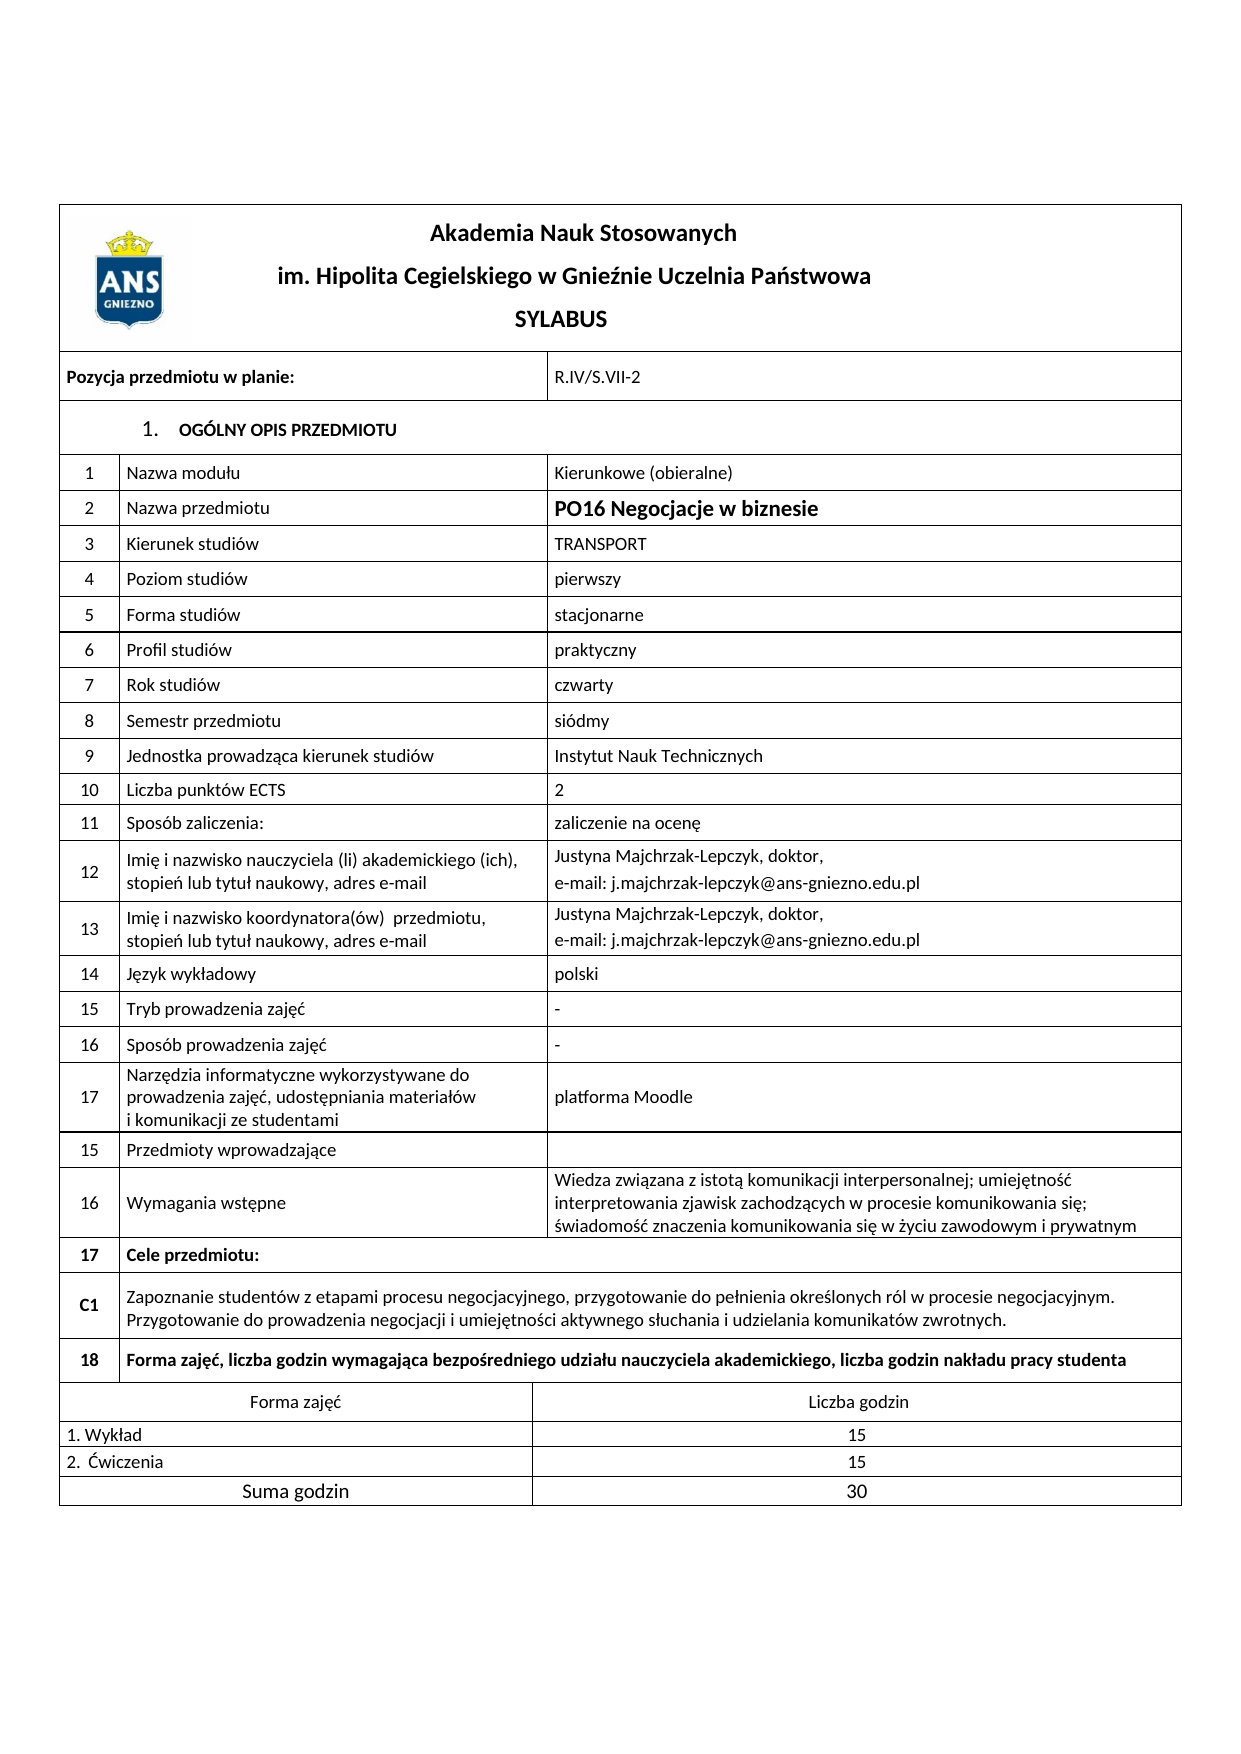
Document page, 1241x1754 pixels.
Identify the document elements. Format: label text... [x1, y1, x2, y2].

table_cell 11 [60, 805, 119, 840]
table_cell OGÓLNY OPIS PRZEDMIOTU [60, 401, 1181, 454]
table_cell 8 [60, 703, 119, 738]
table_cell siódmy [548, 703, 1181, 738]
table_cell praktyczny [548, 633, 1181, 667]
table_cell Liczba godzin [533, 1383, 1181, 1421]
table_cell Semestr przedmiotu [120, 703, 547, 738]
table_cell - [548, 1027, 1181, 1062]
table_cell Język wykładowy [120, 956, 547, 991]
table_cell 2 [548, 774, 1181, 804]
table_cell Rok studiów [120, 668, 547, 702]
table_cell 17 [60, 1063, 119, 1131]
table_cell [548, 1133, 1181, 1167]
table_cell 3 [60, 526, 119, 561]
table_cell 15 [533, 1447, 1181, 1476]
table_cell 2 [60, 491, 119, 525]
table_cell czwarty [548, 668, 1181, 702]
table_cell 7 [60, 668, 119, 702]
table_cell 16 [60, 1168, 119, 1237]
table_cell Sposób zaliczenia: [120, 805, 547, 840]
table_cell Wiedza związana z istotą komunikacji interpersonalnej; umiejętność interpretowania zjawisk zachodzących w procesie komunikowania się; świadomość znaczenia komunikowania się w życiu zawodowym i prywatnym [548, 1168, 1181, 1237]
table_cell 4 [60, 562, 119, 596]
table_cell 5 [60, 597, 119, 631]
table_cell 15 [60, 1133, 119, 1167]
table_cell TRANSPORT [548, 526, 1181, 561]
table_cell Kierunkowe (obieralne) [548, 455, 1181, 490]
table_cell Poziom studiów [120, 562, 547, 596]
table_cell 17 [60, 1238, 119, 1272]
table_cell Imię i nazwisko koordynatora(ów) przedmiotu, stopień lub tytuł naukowy, adres e-mail [120, 902, 547, 955]
table_cell 18 [60, 1339, 119, 1382]
table_cell 16 [60, 1027, 119, 1062]
table_cell Forma studiów [120, 597, 547, 631]
table_cell 12 [60, 841, 119, 901]
table_cell R.IV/S.VII-2 [548, 352, 1181, 400]
table_cell pierwszy [548, 562, 1181, 596]
table_cell Forma zajęć, liczba godzin wymagająca bezpośredniego udziału nauczyciela akademickiego, liczba godzin nakładu pracy studenta [120, 1339, 1181, 1382]
picture [66, 217, 192, 343]
table_cell Profil studiów [120, 633, 547, 667]
table_cell Zapoznanie studentów z etapami procesu negocjacyjnego, przygotowanie do pełnienia określonych ról w procesie negocjacyjnym. Przygotowanie do prowadzenia negocjacji i umiejętności aktywnego słuchania i udzielania komunikatów zwrotnych. [120, 1273, 1181, 1337]
table_cell Justyna Majchrzak-Lepczyk, doktor, e-mail: j.majchrzak-lepczyk@ans-gniezno.edu.pl [548, 841, 1181, 901]
table_cell 14 [60, 956, 119, 991]
table_cell Suma godzin [60, 1477, 532, 1505]
table_cell Liczba punktów ECTS [120, 774, 547, 804]
table_cell Jednostka prowadząca kierunek studiów [120, 739, 547, 773]
table_cell Przedmioty wprowadzające [120, 1133, 547, 1167]
table_cell 30 [533, 1477, 1181, 1505]
table_cell polski [548, 956, 1181, 991]
table_cell Nazwa przedmiotu [120, 491, 547, 525]
table_cell zaliczenie na ocenę [548, 805, 1181, 840]
table_cell Wymagania wstępne [120, 1168, 547, 1237]
table_cell Nazwa modułu [120, 455, 547, 490]
table_cell Ćwiczenia [60, 1447, 532, 1476]
table_cell stacjonarne [548, 597, 1181, 631]
table_cell Cele przedmiotu: [120, 1238, 1181, 1272]
table_cell Narzędzia informatyczne wykorzystywane do prowadzenia zajęć, udostępniania materiałów i komunikacji ze studentami [120, 1063, 547, 1131]
table_cell 15 [533, 1422, 1181, 1446]
table_cell 13 [60, 902, 119, 955]
table_cell Forma zajęć [60, 1383, 532, 1421]
table_cell platforma Moodle [548, 1063, 1181, 1131]
table_cell Instytut Nauk Technicznych [548, 739, 1181, 773]
table_cell - [548, 992, 1181, 1026]
table_cell 9 [60, 739, 119, 773]
table_cell Imię i nazwisko nauczyciela (li) akademickiego (ich), stopień lub tytuł naukowy, adres e-mail [120, 841, 547, 901]
table_header Akademia Nauk Stosowanych im. Hipolita Cegielskiego w Gnieźnie Uczelnia Państwowa SYLABUS [259, 205, 1181, 351]
table_cell 1. Wykład [60, 1422, 532, 1446]
table_header [60, 205, 259, 351]
table_cell C1 [60, 1273, 119, 1337]
table_cell 15 [60, 992, 119, 1026]
table_cell 10 [60, 774, 119, 804]
table_cell Justyna Majchrzak-Lepczyk, doktor, e-mail: j.majchrzak-lepczyk@ans-gniezno.edu.pl [548, 902, 1181, 955]
table_cell PO16 Negocjacje w biznesie [548, 491, 1181, 525]
table_cell Kierunek studiów [120, 526, 547, 561]
table_cell Pozycja przedmiotu w planie: [60, 352, 547, 400]
table_cell 6 [60, 633, 119, 667]
table_cell Tryb prowadzenia zajęć [120, 992, 547, 1026]
table_cell 1 [60, 455, 119, 490]
table_cell Sposób prowadzenia zajęć [120, 1027, 547, 1062]
